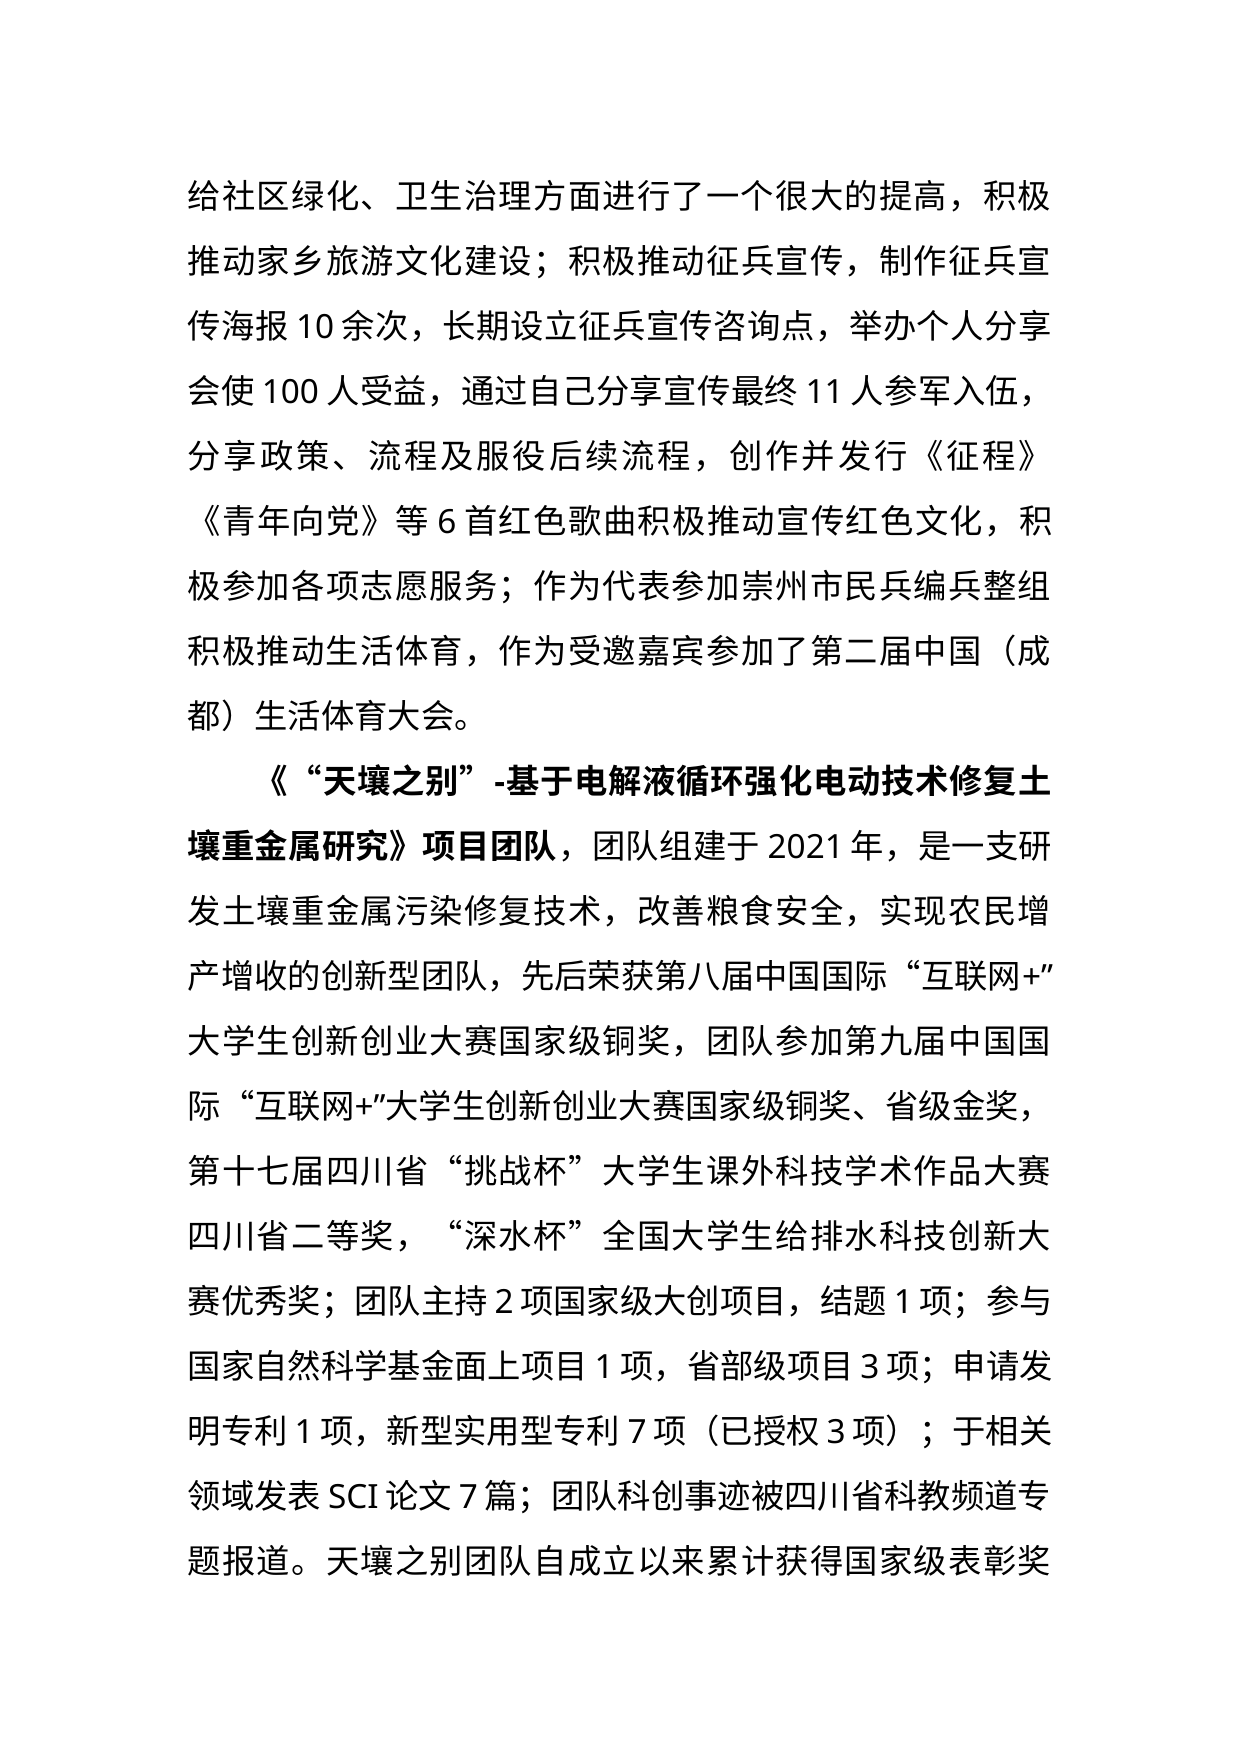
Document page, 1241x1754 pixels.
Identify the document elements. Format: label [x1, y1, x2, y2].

text [187, 162, 1053, 747]
text [187, 747, 1053, 1592]
